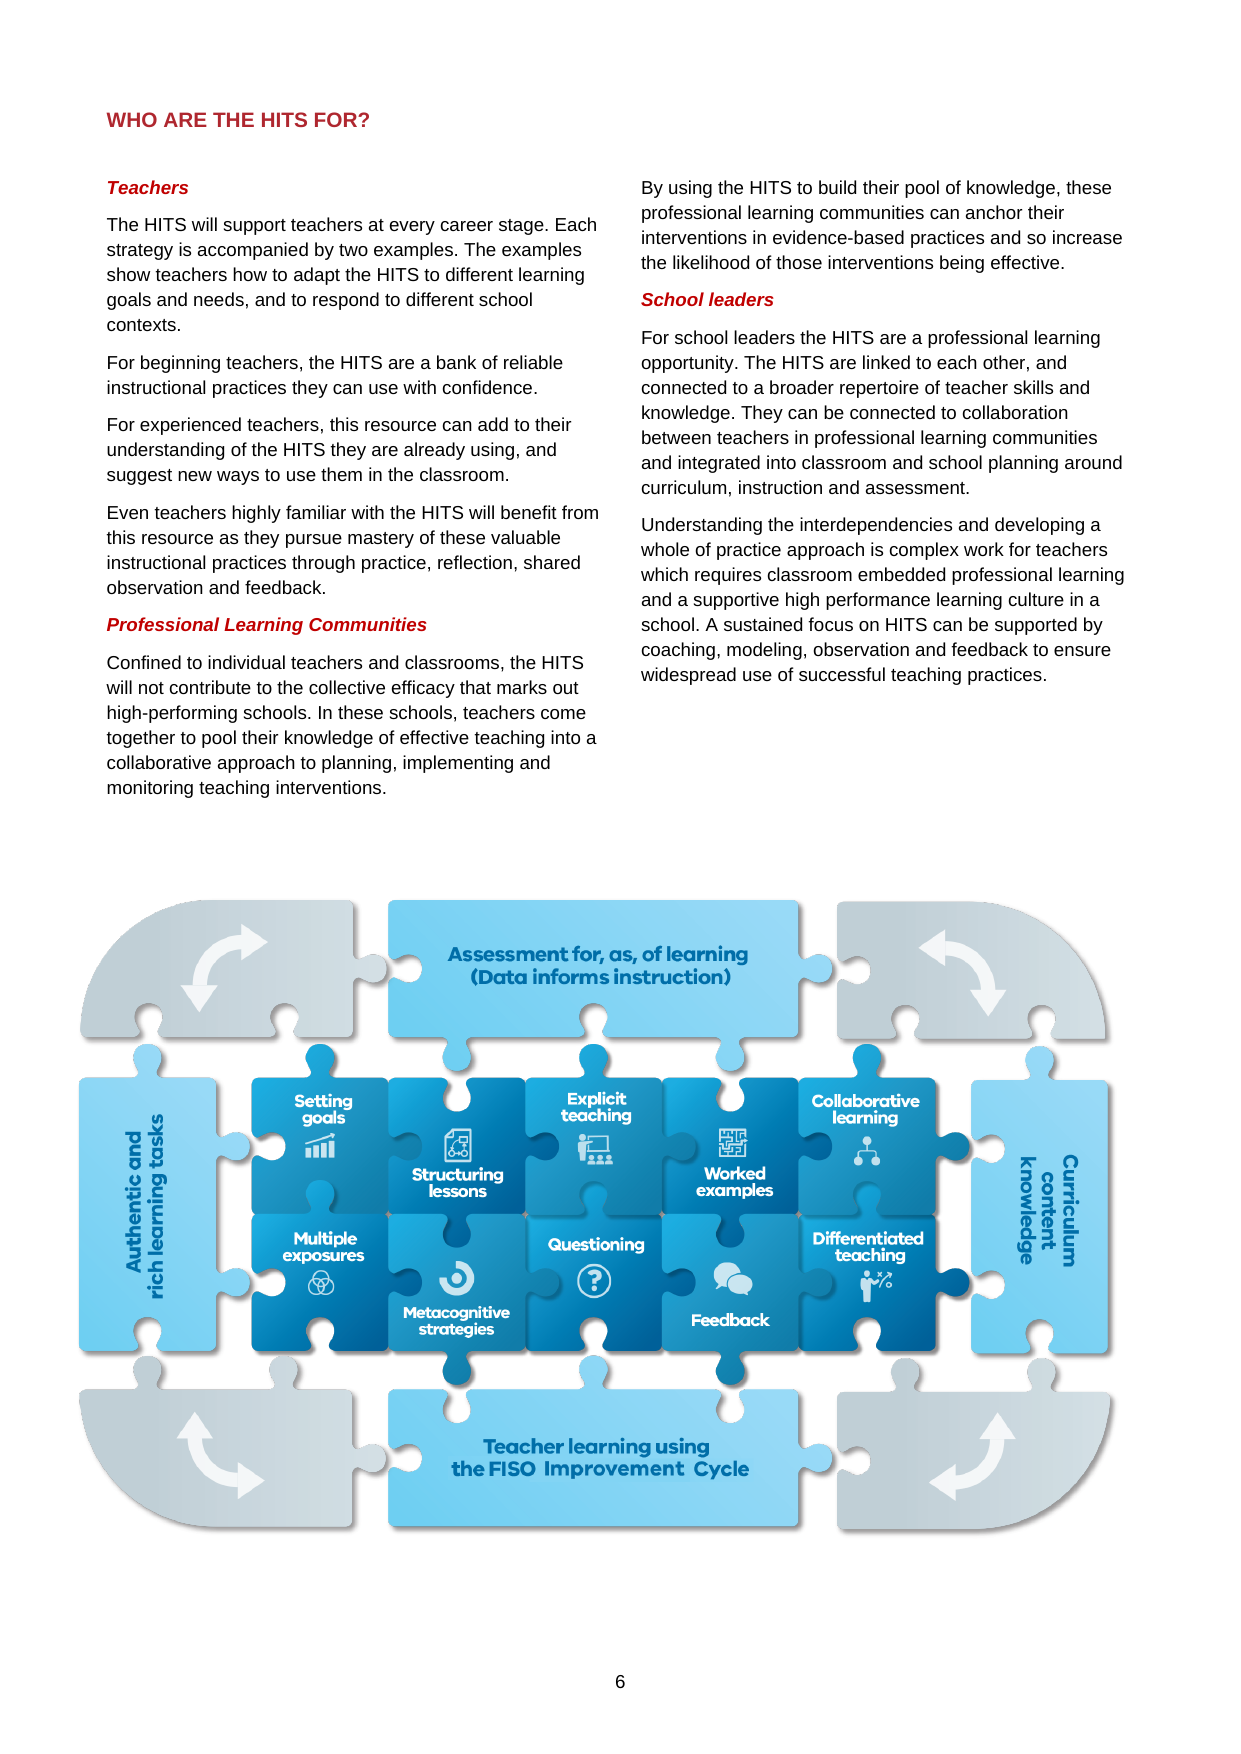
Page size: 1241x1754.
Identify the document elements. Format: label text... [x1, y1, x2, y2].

text For school leaders the HITS are a professional learning opportunity. The HITS are linked to each other, and connected to a broader repertoire of teacher skills and knowledge. They can be connected to collaboration between teachers in professional learning communities and integrated into classroom and school planning around curriculum, instruction and assessment. [641, 323, 1134, 498]
picture [64, 882, 1134, 1553]
text Confined to individual teachers and classrooms, the HITS will not contribute to the collective efficacy that marks out high-performing schools. In these schools, teachers come together to pool their knowledge of effective teaching into a collaborative approach to planning, implementing and monitoring teaching interventions.By using the HITS to build their pool of knowledge, these professional learning communities can anchor their interventions in evidence-based practices and so increase the likelihood of those interventions being effective. [106, 648, 599, 798]
subtitle Who are the HITS for? [106, 106, 1134, 131]
text School leaders [641, 286, 1134, 311]
text The HITS will support teachers at every career stage. Each strategy is accompanied by two examples. The examples show teachers how to adapt the HITS to different learning goals and needs, and to respond to different school contexts. [106, 211, 599, 336]
text For beginning teachers, the HITS are a bank of reliable instructional practices they can use with confidence. [106, 348, 599, 398]
text Professional Learning Communities [106, 611, 599, 636]
text Understanding the interdependencies and developing a whole of practice approach is complex work for teachers which requires classroom embedded professional learning and a supportive high performance learning culture in a school. A sustained focus on HITS can be supported by coaching, modeling, observation and feedback to ensure widespread use of successful teaching practices. [641, 511, 1134, 686]
text For experienced teachers, this resource can add to their understanding of the HITS they are already using, and suggest new ways to use them in the classroom. [106, 411, 599, 486]
text Teachers [106, 173, 599, 198]
text Even teachers highly familiar with the HITS will benefit from this resource as they pursue mastery of these valuable instructional practices through practice, reflection, shared observation and feedback. [106, 498, 599, 598]
